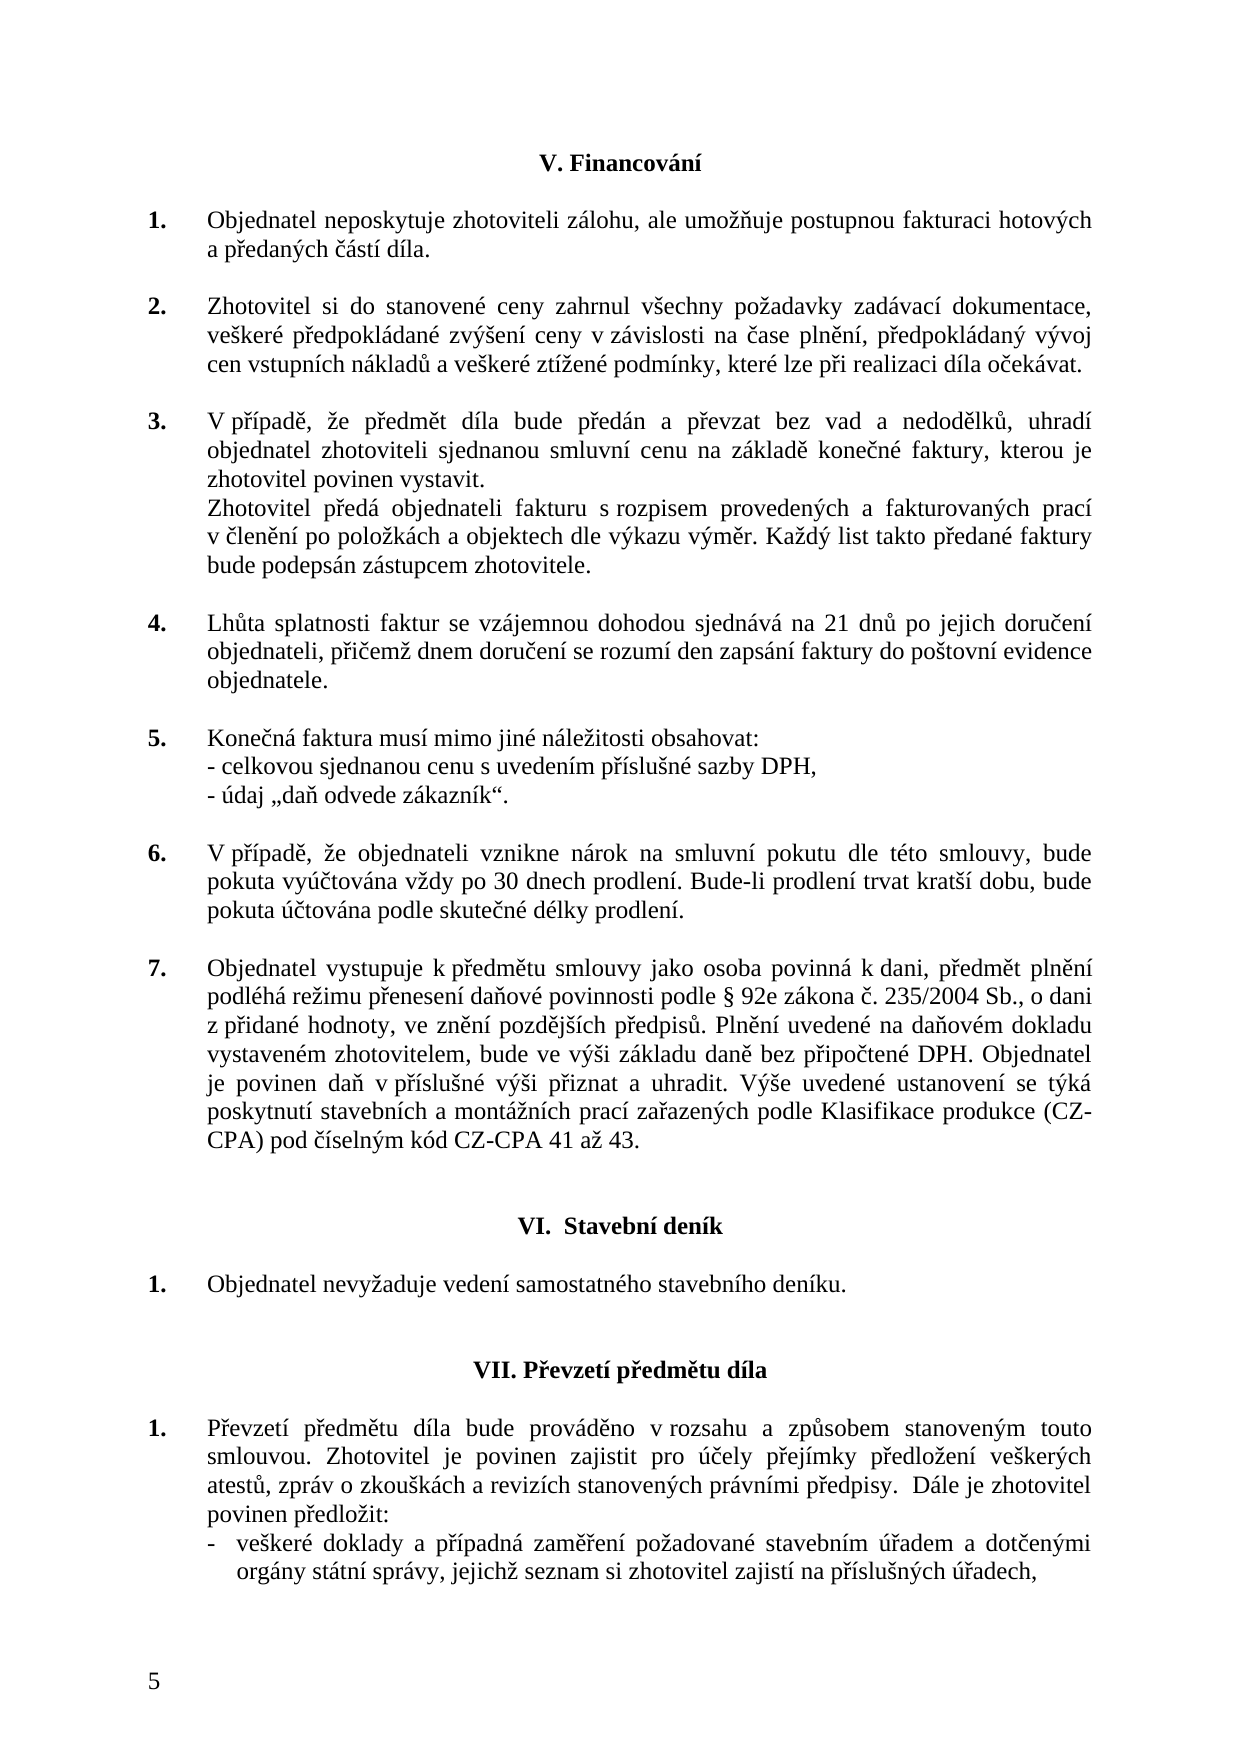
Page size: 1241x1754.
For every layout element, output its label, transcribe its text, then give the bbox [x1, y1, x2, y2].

text VI. Stavební deník [148, 1211, 1092, 1240]
list Objednatel neposkytuje zhotoviteli zálohu, ale umožňuje postupnou fakturaci hotových a předaných částí díla. [148, 205, 1092, 263]
text 1. Převzetí předmětu díla bude prováděno v rozsahu a způsobem stanoveným touto smlouvou. Zhotovitel je povinen zajistit pro účely přejímky předložení veškerých atestů, zpráv o zkouškách a revizích stanovených právními předpisy. Dále je zhotovitel povinen předložit: [148, 1413, 1092, 1528]
list V případě, že předmět díla bude předán a převzat bez vad a nedodělků, uhradí objednatel zhotoviteli sjednanou smluvní cenu na základě konečné faktury, kterou je zhotovitel povinen vystavit. [148, 406, 1092, 493]
list Objednatel vystupuje k předmětu smlouvy jko osob povinná k dni, předmět plnění podléhá režimu přenesení dňové povinnosti podle § 92e zákon č. 235/2004 Sb., o dni z přidné hodnoty, ve znění pozdějších předpisů. Plnění uvedené n dňovém dokldu vystveném zhotovitelem, bude ve výši zákldu dně bez připočtené DPH. Objedntel je povinen dň v příslušné výši přiznt uhrdit. Výše uvedené ustnovení se týká poskytnutí stvebních montážních prcí zřzených podle Klsifikce produkce (CZ-CPA) pod číselným kód CZ-CPA 41 ž 43. [148, 953, 1092, 1154]
text - údj „dň odvede zákzník“. [148, 780, 1092, 809]
text VII. Převzetí předmětu díla [148, 1355, 1092, 1384]
text - celkovou sjednnou cenu s uvedením příslušné szby DPH, [148, 751, 1092, 780]
list V případě, že objednateli vznikne nárok na smluvní pokutu dle této smlouvy, bude pokuta vyúčtována vždy po 30 dnech prodlení. Bude-li prodlení trvat kratší dobu, bude pokuta účtována podle skutečné délky prodlení. [148, 838, 1092, 924]
list Zhotovitel si do stanovené ceny zahrnul všechny požadavky zadávací dokumentace, veškeré předpokládané zvýšení ceny v závislosti na čase plnění, předpokládaný vývoj cen vstupních nákladů a veškeré ztížené podmínky, které lze při realizaci díla očekávat. [148, 291, 1092, 378]
text - veškeré doklady a případná zaměření požadované stavebním úřadem a dotčenými orgány státní správy, jejichž seznam si zhotovitel zajistí na příslušných úřadech, [207, 1528, 1092, 1585]
list Konečná fktur musí mimo jiné náležitosti obshovt: [148, 723, 1092, 751]
text Zhotovitel předá objednateli fakturu s rozpisem provedených a fakturovaných prací v členění po položkách a objektech dle výkazu výměr. Každý list takto předané faktury bude podepsán zástupcem zhotovitele. [148, 493, 1092, 579]
list Objednatel nevyžaduje vedení samostatného stavebního deníku. [148, 1269, 1092, 1298]
list Lhůt spltnosti fktur se vzájemnou dohodou sjednává n 21 dnů po jejich doručení objednteli, přičemž dnem doručení se rozumí den zpsání fktury do poštovní evidence objedntele. [148, 608, 1092, 694]
text V. Financování [148, 148, 1092, 176]
